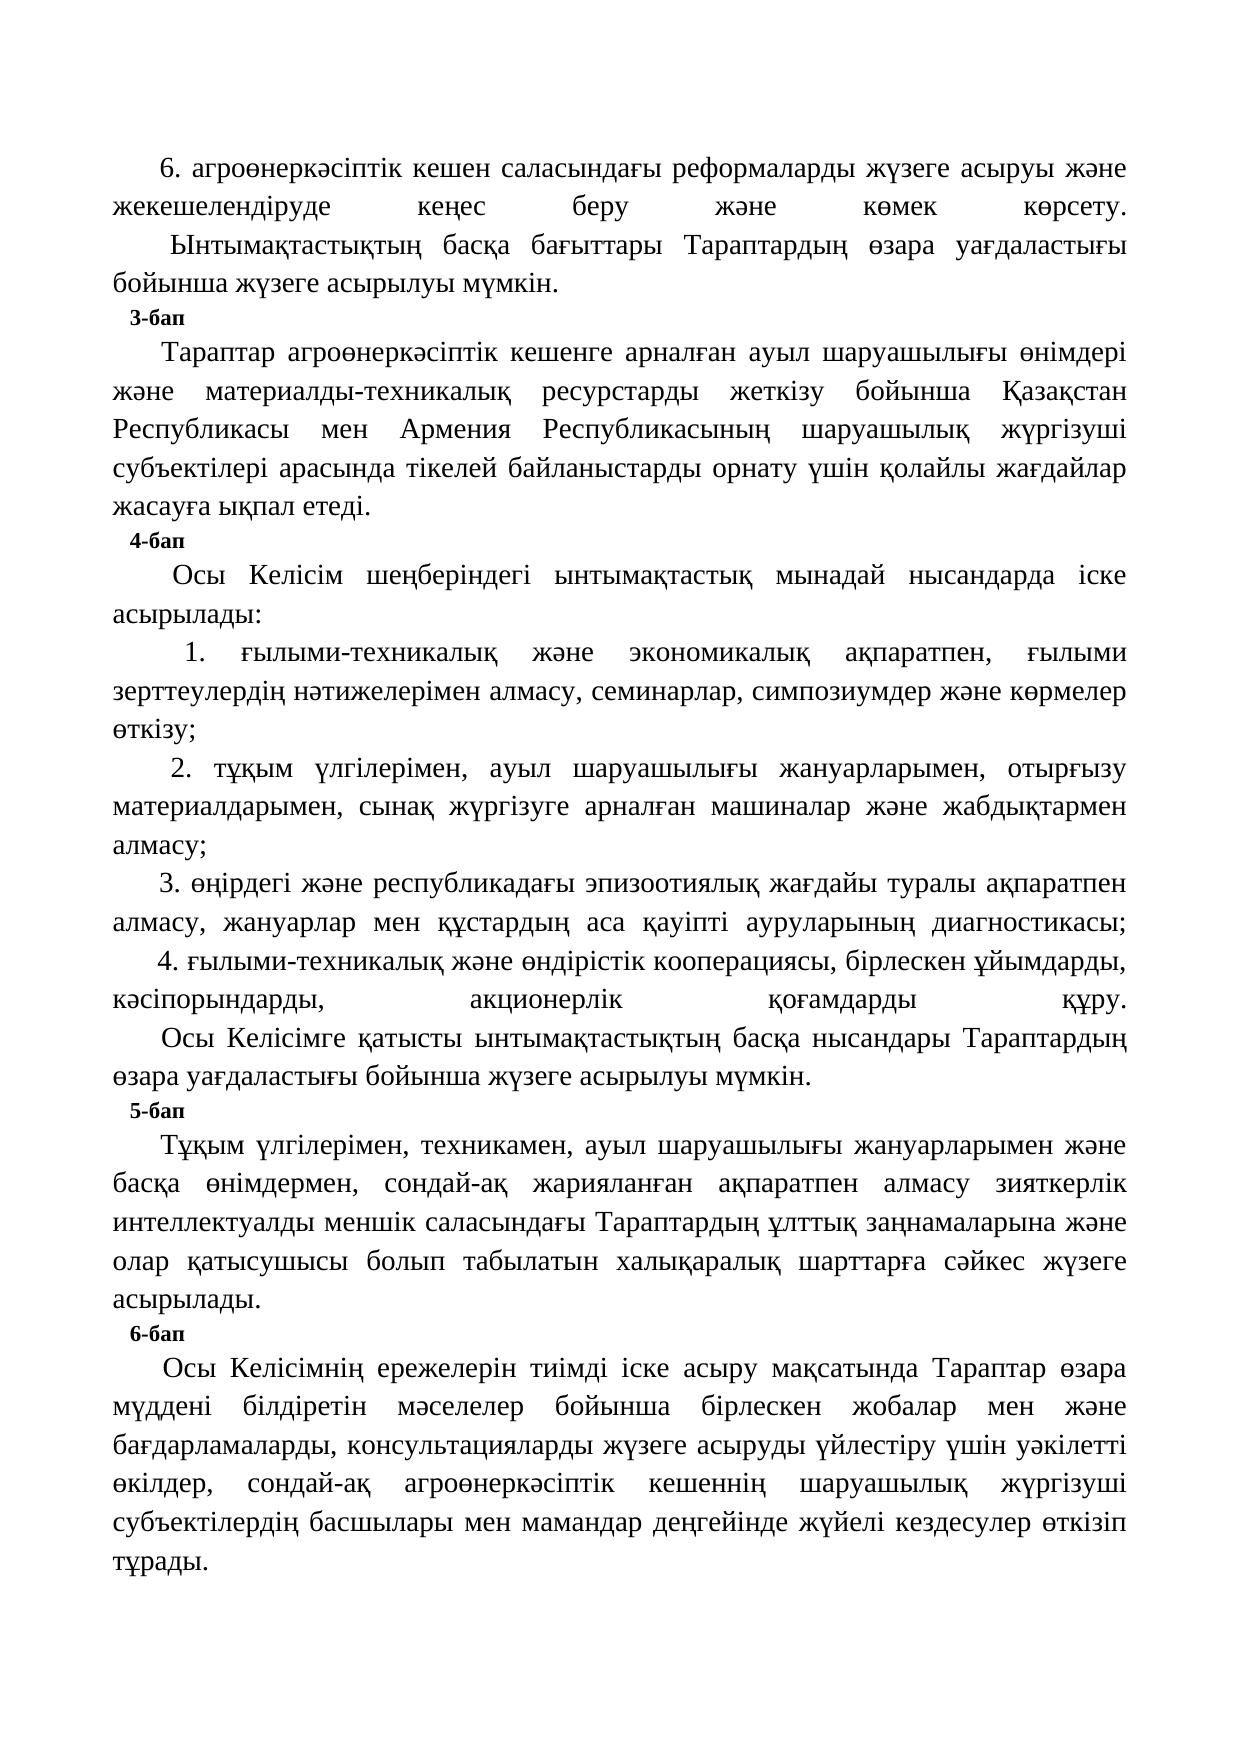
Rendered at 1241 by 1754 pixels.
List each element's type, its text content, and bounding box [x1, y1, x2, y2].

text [112, 150, 1128, 299]
text Осы Келісім шеңберіндегі ынтымақтастық мынадай нысандарда іске асырылады: 1. ғылыми-техникалық және экономикалық ақпаратпен, ғылыми зерттеулердің нәтижелерімен алмасу, семинарлар, симпозиумдер және көрмелер өткізу; 2. тұқым үлгілерімен, ауыл шаруашылығы жануарларымен, отырғызу материалдарымен, сынақ жүргізуге арналған машиналар және жабдықтармен алмасу; 3. өңірдегі және республикадағы эпизоотиялық жағдайы туралы ақпаратпен алмасу, жануарлар мен құстардың аса қауіпті ауруларының диагностикасы; 4. ғылыми-техникалық және өндірістік кооперациясы, бірлескен ұйымдарды, кәсіпорындарды, акционерлік қоғамдарды құру. Осы Келісімге қатысты ынтымақтастықтың басқа нысандары Тараптардың өзара уағдаластығы бойынша жүзеге асырылуы мүмкін. [112, 557, 1128, 1092]
text 6-бап [112, 1320, 1128, 1346]
text Осы Келісімнің ережелерін тиімді іске асыру мақсатында Тараптар өзара мүддені білдіретін мәселелер бойынша бірлескен жобалар мен және бағдарламаларды, консультацияларды жүзеге асыруды үйлестіру үшін уәкілетті өкілдер, сондай-ақ агроөнеркәсіптік кешеннің шаруашылық жүргізуші субъектілердің басшылары мен мамандар деңгейінде жүйелі кездесулер өткізіп тұрады. [112, 1350, 1128, 1576]
text Тұқым үлгілерімен, техникамен, ауыл шаруашылығы жануарларымен және басқа өнімдермен, сондай-ақ жарияланған ақпаратпен алмасу зияткерлік интеллектуалды меншік саласындағы Тараптардың ұлттық заңнамаларына және олар қатысушысы болып табылатын халықаралық шарттарға сәйкес жүзеге асырылады. [112, 1127, 1128, 1315]
text Тараптар агроөнеркәсіптік кешенге арналған ауыл шаруашылығы өнімдері және материалды-техникалық ресурстарды жеткізу бойынша Қазақстан Республикасы мен Армения Республикасының шаруашылық жүргізуші субъектілері арасында тікелей байланыстарды орнату үшін қолайлы жағдайлар жасауға ықпал етеді. [112, 334, 1128, 522]
text 4-бап [112, 527, 1128, 553]
text 3-бап [112, 304, 1128, 331]
text 5-бап [112, 1097, 1128, 1123]
